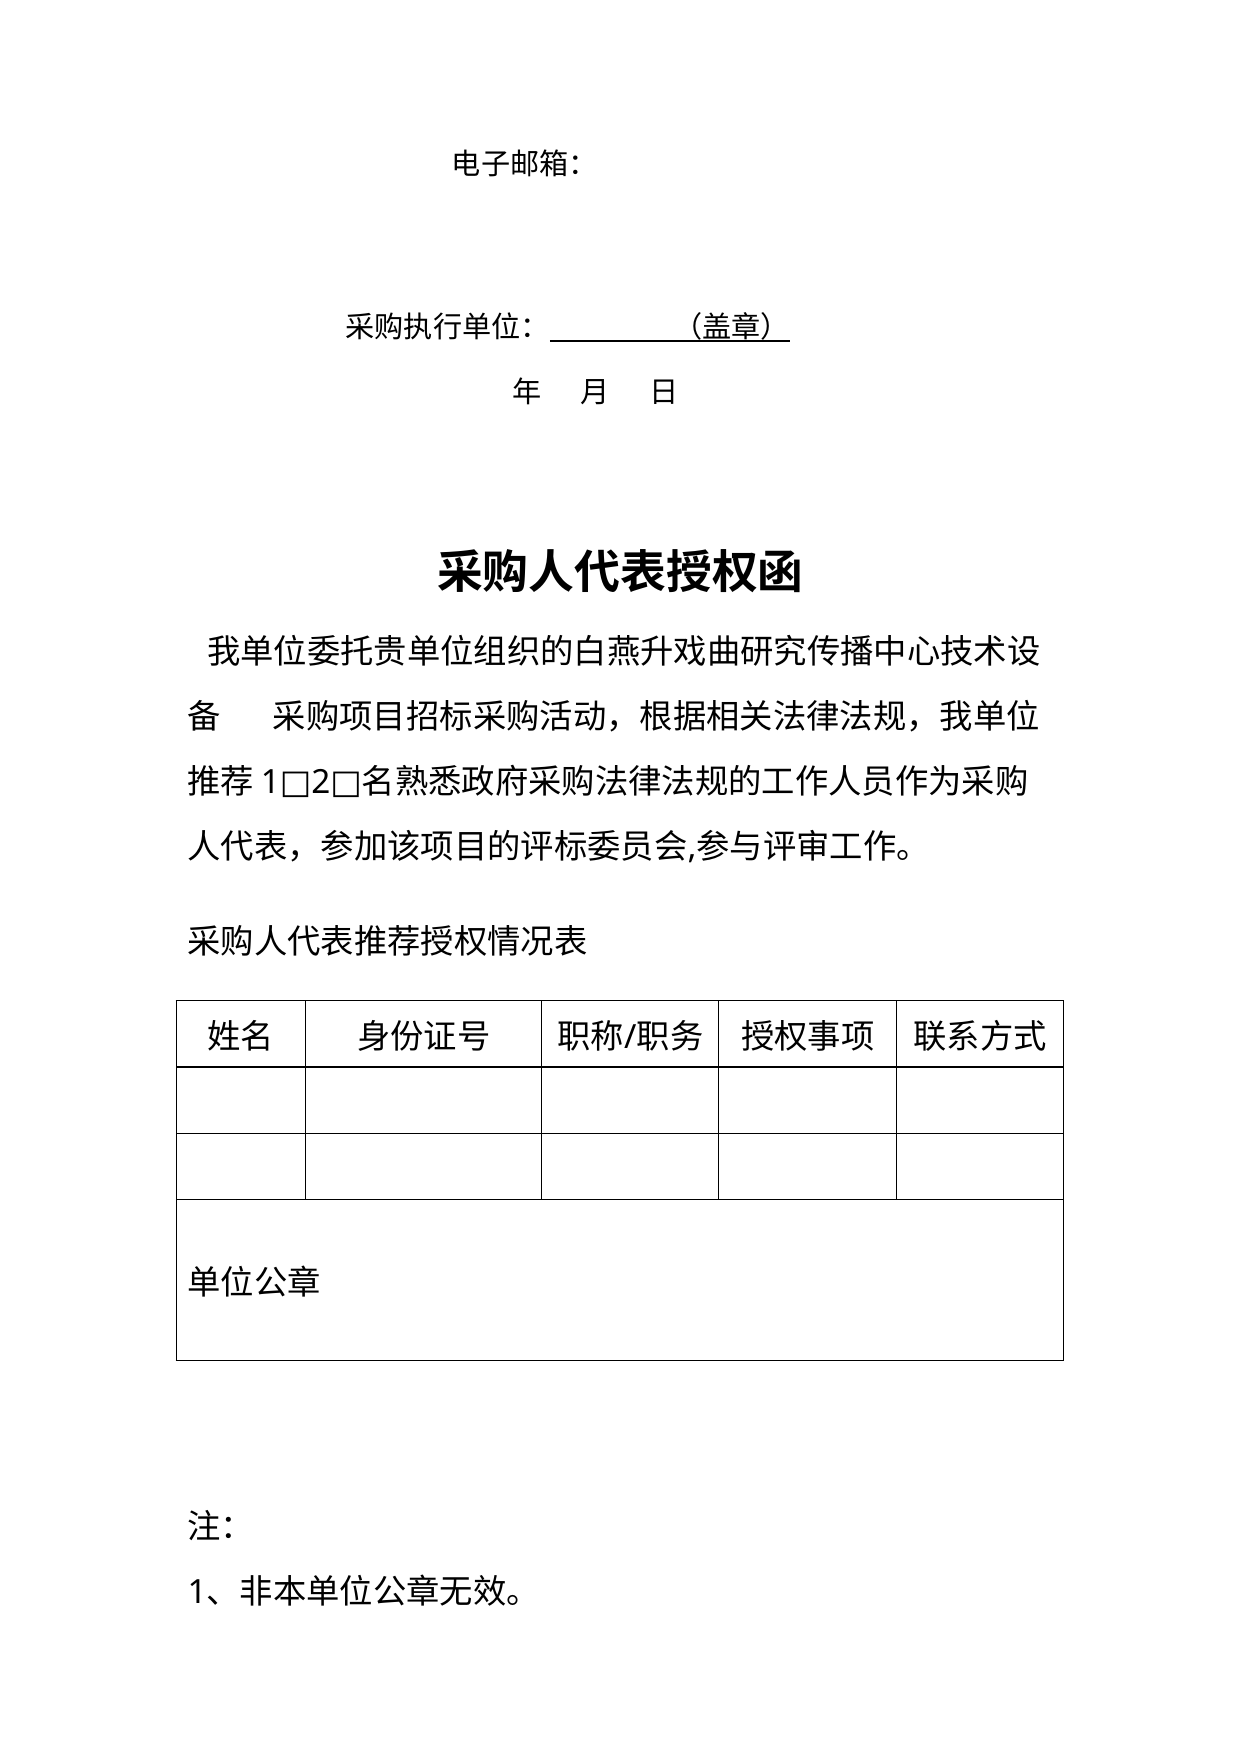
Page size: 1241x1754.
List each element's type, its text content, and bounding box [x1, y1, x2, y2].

table_cell [897, 1134, 1063, 1198]
table_cell [897, 1068, 1063, 1132]
table_cell [719, 1134, 896, 1198]
table_header 职称/职务 [542, 1001, 718, 1066]
table_cell 单位公章 [177, 1200, 1063, 1360]
table_cell [542, 1134, 718, 1198]
table_cell [542, 1068, 718, 1132]
table_cell [177, 1134, 305, 1198]
table_cell [306, 1134, 541, 1198]
table_header 姓名 [177, 1001, 305, 1066]
table_cell [719, 1068, 896, 1132]
text 电子邮箱： [187, 129, 1053, 194]
text 采购执行单位： （盖章） [187, 292, 1053, 357]
table_header 身份证号 [306, 1001, 541, 1066]
text 采购人代表授权函 [187, 519, 1053, 617]
text 年 月 日 [187, 357, 1053, 422]
text 我单位委托贵单位组织的白燕升戏曲研究传播中心技术设备 采购项目招标采购活动，根据相关法律法规，我单位推荐1□2□名熟悉政府采购法律法规的工作人员作为采购人代表，参加该项目的评标委员会,参与评审工作。 [187, 617, 1053, 877]
table_cell [177, 1068, 305, 1132]
table_header 授权事项 [719, 1001, 896, 1066]
text 1、非本单位公章无效。 [187, 1556, 1053, 1621]
table_header 联系方式 [897, 1001, 1063, 1066]
text 采购人代表推荐授权情况表 [187, 906, 1053, 971]
table_cell [306, 1068, 541, 1132]
text 注： [187, 1491, 1053, 1556]
